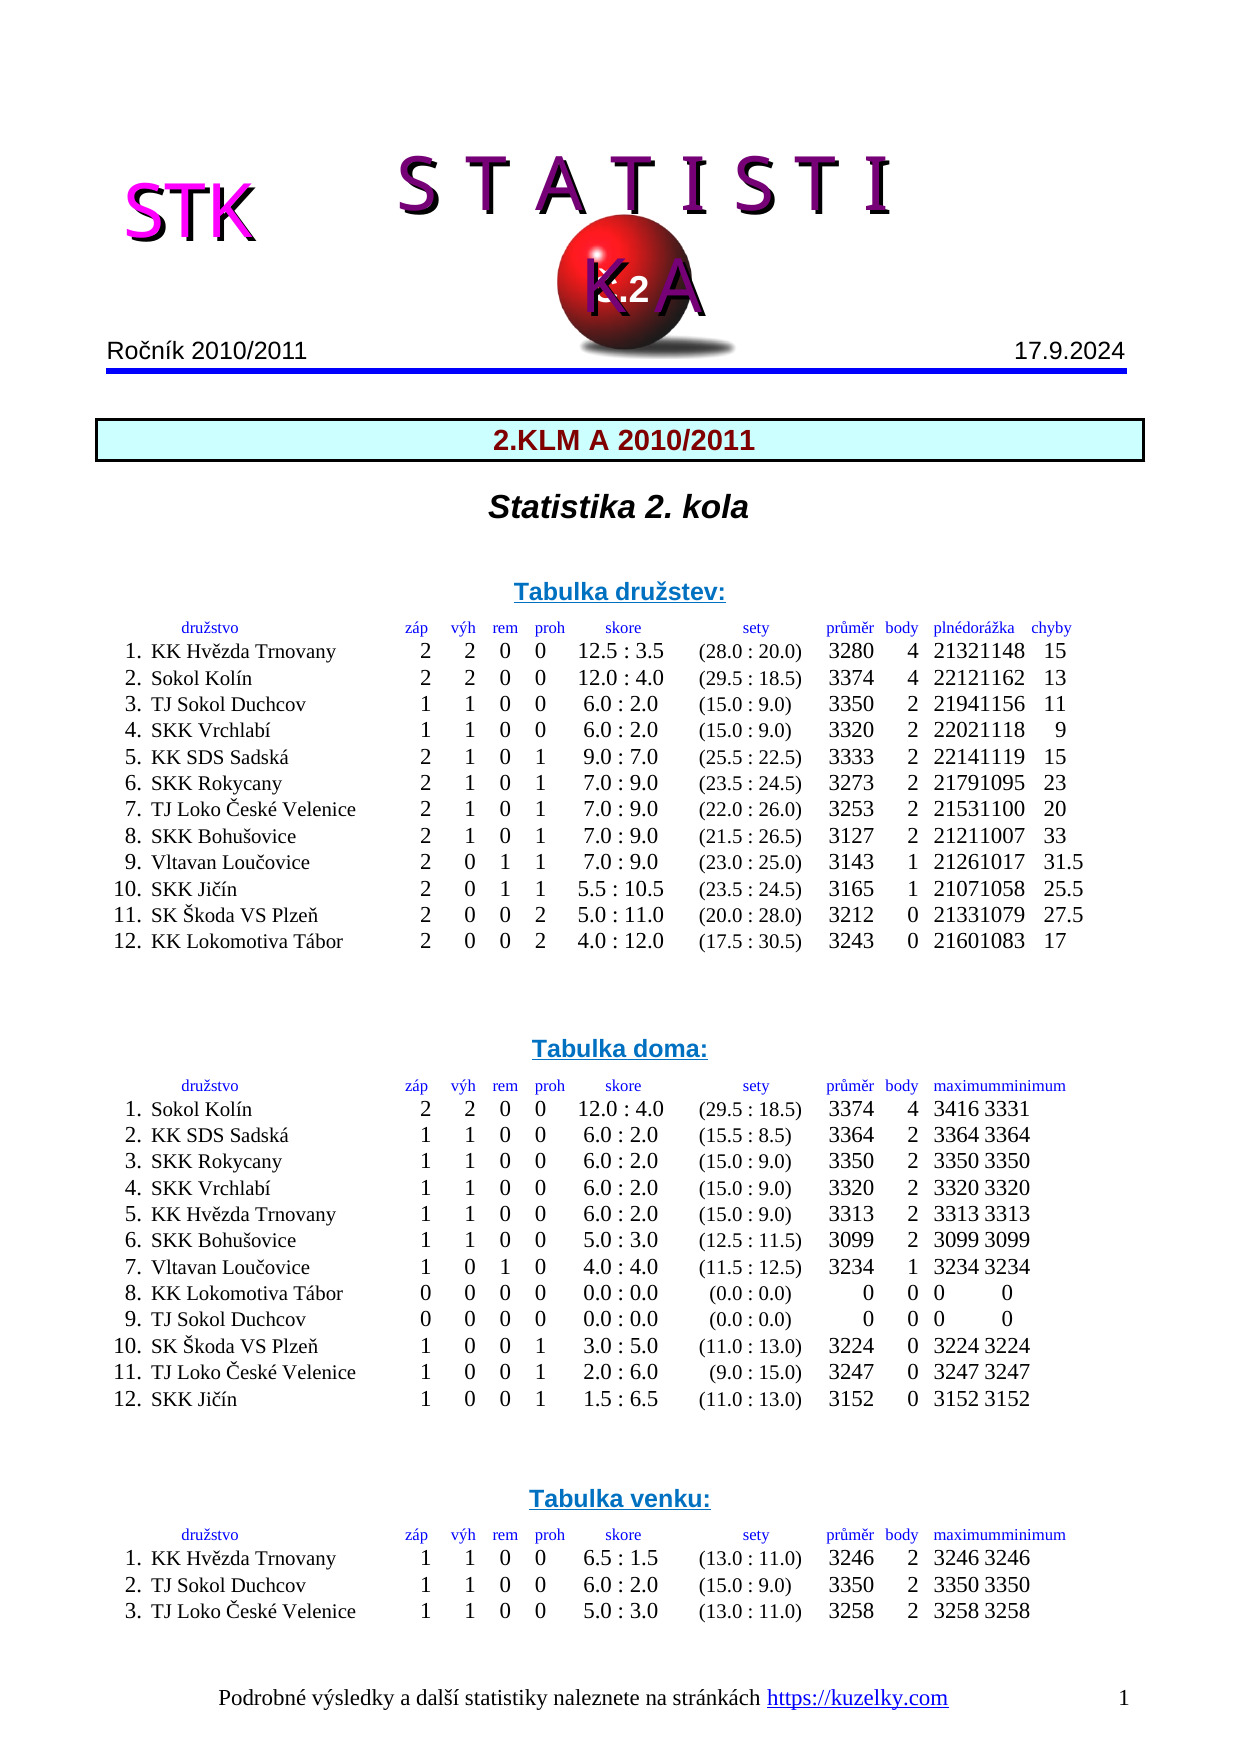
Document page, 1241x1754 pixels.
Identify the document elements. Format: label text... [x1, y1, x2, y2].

text 4. SKK Vrchlabí 1 1 0 0 6.0 : 2.0 (15.0 : 9.0) 3320 2 3320 3320 [106, 1174, 1134, 1200]
text 3. SKK Rokycany 1 1 0 0 6.0 : 2.0 (15.0 : 9.0) 3350 2 3350 3350 [106, 1147, 1134, 1174]
text 3. TJ Sokol Duchcov 1 1 0 0 6.0 : 2.0 (15.0 : 9.0) 3350 2 2194 1156 11 [106, 690, 1134, 716]
text Č.2 [687, 267, 1134, 310]
text 2. TJ Sokol Duchcov 1 1 0 0 6.0 : 2.0 (15.0 : 9.0) 3350 2 3350 3350 [106, 1571, 1134, 1597]
text 3. TJ Loko České Velenice 1 1 0 0 5.0 : 3.0 (13.0 : 11.0) 3258 2 3258 3258 [106, 1597, 1134, 1623]
text 12. KK Lokomotiva Tábor 2 0 0 2 4.0 : 12.0 (17.5 : 30.5) 3243 0 2160 1083 17 [106, 927, 1134, 954]
text Statistika 2. kola [106, 487, 1134, 526]
text 2. Sokol Kolín 2 2 0 0 12.0 : 4.0 (29.5 : 18.5) 3374 4 2212 1162 13 [106, 664, 1134, 690]
text 5. KK Hvězda Trnovany 1 1 0 0 6.0 : 2.0 (15.0 : 9.0) 3313 2 3313 3313 [106, 1200, 1134, 1226]
text Tabulka venku: [94, 1484, 1145, 1513]
text Č.2 [609, 267, 671, 310]
text 7. Vltavan Loučovice 1 0 1 0 4.0 : 4.0 (11.5 : 12.5) 3234 1 3234 3234 [106, 1253, 1134, 1279]
text 6. SKK Rokycany 2 1 0 1 7.0 : 9.0 (23.5 : 24.5) 3273 2 2179 1095 23 [106, 769, 1134, 796]
text 9. TJ Sokol Duchcov 0 0 0 0 0.0 : 0.0 (0.0 : 0.0) 0 0 0 0 [106, 1306, 1134, 1332]
text 1. KK Hvězda Trnovany 1 1 0 0 6.5 : 1.5 (13.0 : 11.0) 3246 2 3246 3246 [106, 1544, 1134, 1571]
text družstvo záp výh rem proh skore sety průměr body maximum minimum [106, 1525, 1134, 1544]
text 1. KK Hvězda Trnovany 2 2 0 0 12.5 : 3.5 (28.0 : 20.0) 3280 4 2132 1148 15 [106, 637, 1134, 664]
text 8. SKK Bohušovice 2 1 0 1 7.0 : 9.0 (21.5 : 26.5) 3127 2 2121 1007 33 [106, 822, 1134, 848]
text družstvo záp výh rem proh skore sety průměr body maximum minimum [106, 1076, 1134, 1095]
text 8. KK Lokomotiva Tábor 0 0 0 0 0.0 : 0.0 (0.0 : 0.0) 0 0 0 0 [106, 1279, 1134, 1306]
text 1. Sokol Kolín 2 2 0 0 12.0 : 4.0 (29.5 : 18.5) 3374 4 3416 3331 [106, 1095, 1134, 1121]
text 2. KK SDS Sadská 1 1 0 0 6.0 : 2.0 (15.5 : 8.5) 3364 2 3364 3364 [106, 1121, 1134, 1147]
text 5. KK SDS Sadská 2 1 0 1 9.0 : 7.0 (25.5 : 22.5) 3333 2 2214 1119 15 [106, 743, 1134, 769]
text Ročník 2010/2011 17.9.2024 [106, 336, 1134, 365]
text 11. SK Škoda VS Plzeň 2 0 0 2 5.0 : 11.0 (20.0 : 28.0) 3212 0 2133 1079 27.5 [106, 901, 1134, 927]
text Tabulka družstev: [94, 577, 1145, 606]
text družstvo záp výh rem proh skore sety průměr body plné dorážka chyby [106, 618, 1134, 637]
text 12. SKK Jičín 1 0 0 1 1.5 : 6.5 (11.0 : 13.0) 3152 0 3152 3152 [106, 1384, 1134, 1411]
text 7. TJ Loko České Velenice 2 1 0 1 7.0 : 9.0 (22.0 : 26.0) 3253 2 2153 1100 20 [106, 796, 1134, 822]
text Tabulka doma: [94, 1034, 1145, 1063]
text 11. TJ Loko České Velenice 1 0 0 1 2.0 : 6.0 (9.0 : 15.0) 3247 0 3247 3247 [106, 1358, 1134, 1384]
text 6. SKK Bohušovice 1 1 0 0 5.0 : 3.0 (12.5 : 11.5) 3099 2 3099 3099 [106, 1226, 1134, 1253]
text 10. SK Škoda VS Plzeň 1 0 0 1 3.0 : 5.0 (11.0 : 13.0) 3224 0 3224 3224 [106, 1332, 1134, 1358]
text 9. Vltavan Loučovice 2 0 1 1 7.0 : 9.0 (23.0 : 25.0) 3143 1 2126 1017 31.5 [106, 848, 1134, 874]
text Č.2 [106, 267, 587, 310]
subtitle 2.KLM A 2010/2011 [98, 421, 1142, 459]
text 10. SKK Jičín 2 0 1 1 5.5 : 10.5 (23.5 : 24.5) 3165 1 2107 1058 25.5 [106, 874, 1134, 901]
text 4. SKK Vrchlabí 1 1 0 0 6.0 : 2.0 (15.0 : 9.0) 3320 2 2202 1118 9 [106, 716, 1134, 743]
